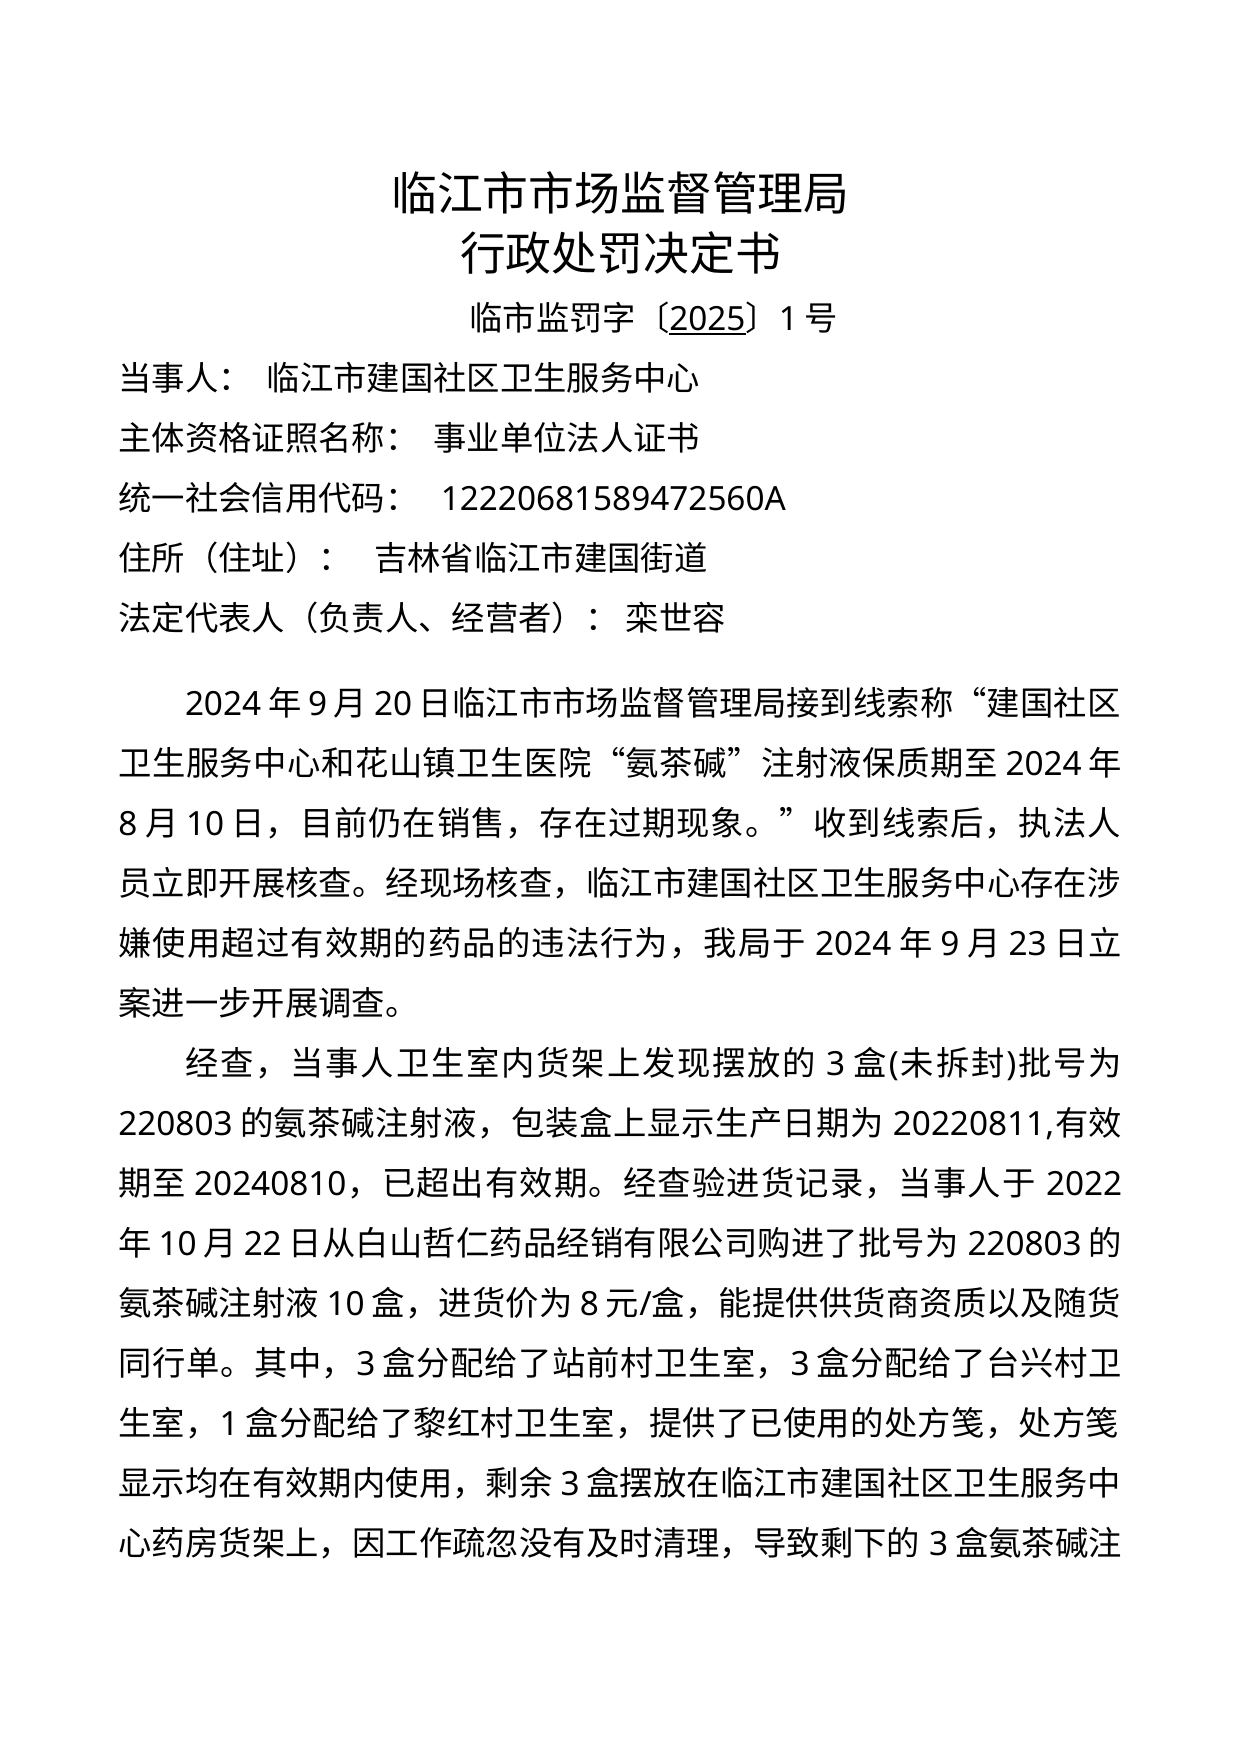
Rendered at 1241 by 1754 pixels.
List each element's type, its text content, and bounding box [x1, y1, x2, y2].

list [118, 1027, 1122, 1567]
text 主体资格证照名称： 事业单位法人证书 [118, 402, 1122, 462]
text 法定代表人（负责人、经营者）： 栾世容 [118, 582, 1122, 642]
list 2024年9月20日临江市市场监督管理局接到线索称“建国社区卫生服务中心和花山镇卫生医院“氨茶碱”注射液保质期至2024年8月10日，目前仍在销售，存在过期现象。”收到线索后，执法人员立即开展核查。经现场核查，临江市建国社区卫生服务中心存在涉嫌使用超过有效期的药品的违法行为，我局于2024年9月23日立案进一步开展调查。 [118, 667, 1122, 1027]
text 行政处罚决定书 [118, 222, 1122, 282]
text 住所（住址）： 吉林省临江市建国街道 [118, 522, 1122, 582]
text 临江市市场监督管理局 [118, 162, 1122, 222]
text 统一社会信用代码： 12220681589472560A [118, 462, 1122, 522]
text 临市监罚字〔2025〕1号 [118, 282, 1122, 342]
text 当事人： 临江市建国社区卫生服务中心 [118, 342, 1122, 402]
